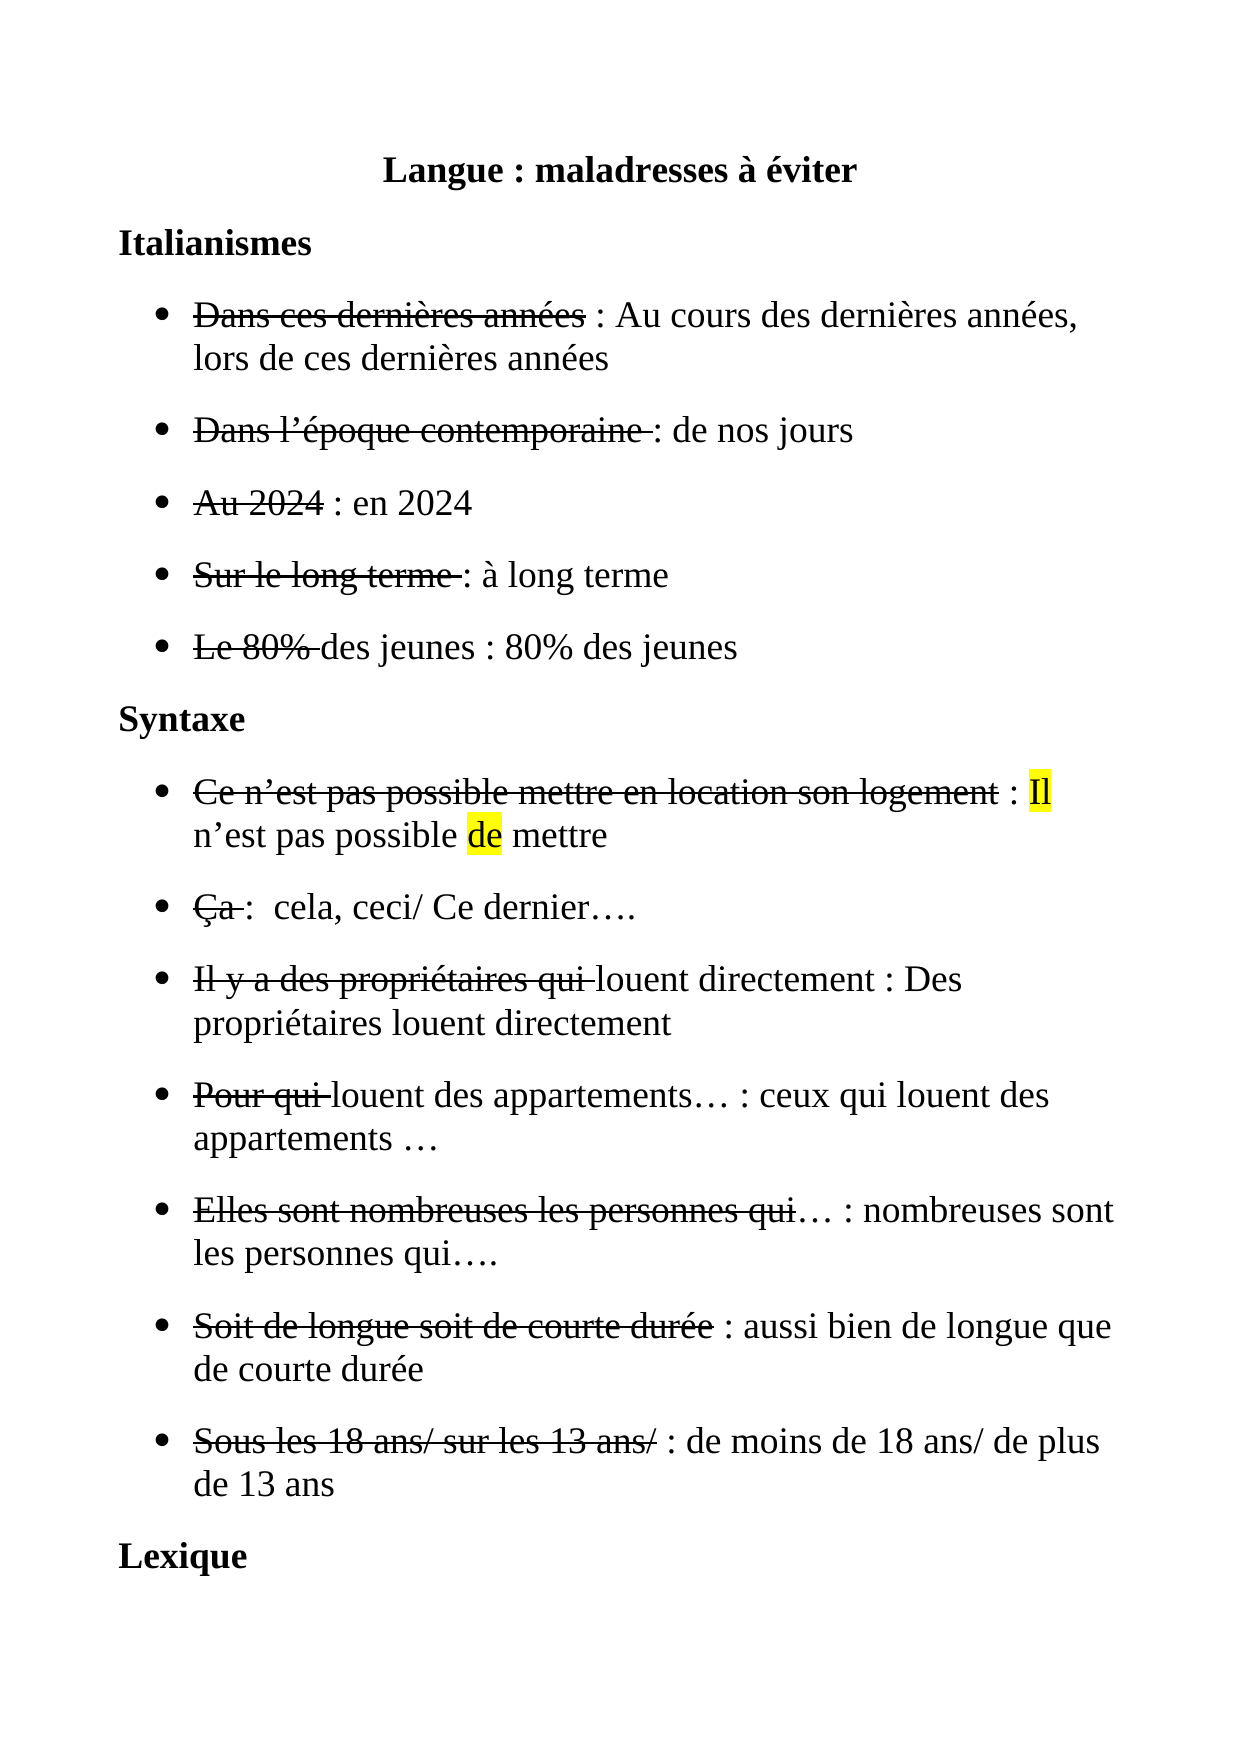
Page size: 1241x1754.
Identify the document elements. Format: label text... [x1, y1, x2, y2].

text Langue : maladresses à éviter [118, 148, 1122, 191]
list Elles sont nombreuses les personnes qui… : nombreuses sont les personnes qui…. [156, 1188, 1122, 1274]
list Dans ces dernières années : Au cours des dernières années, lors de ces dernières années [156, 292, 1122, 378]
list Soit de longue soit de courte durée : aussi bien de longue que de courte durée [156, 1303, 1122, 1389]
list Dans l’époque contemporaine : de nos jours [156, 408, 1122, 451]
list Sous les 18 ans/ sur les 13 ans/ : de moins de 18 ans/ de plus de 13 ans [156, 1418, 1122, 1505]
text Lexique [118, 1534, 1122, 1577]
text Italianismes [118, 220, 1122, 263]
list Sur le long terme : à long terme [156, 552, 1122, 595]
list Pour qui louent des appartements… : ceux qui louent des appartements … [156, 1072, 1122, 1158]
list Ce n’est pas possible mettre en location son logement : Il n’est pas possible de mettre [156, 769, 1122, 855]
list Il y a des propriétaires qui louent directement : Des propriétaires louent directement [156, 957, 1122, 1043]
list Au 2024 : en 2024 [156, 480, 1122, 523]
list Le 80% des jeunes : 80% des jeunes [156, 624, 1122, 668]
list Ça : cela, ceci/ Ce dernier…. [156, 884, 1122, 928]
text Syntaxe [118, 697, 1122, 740]
